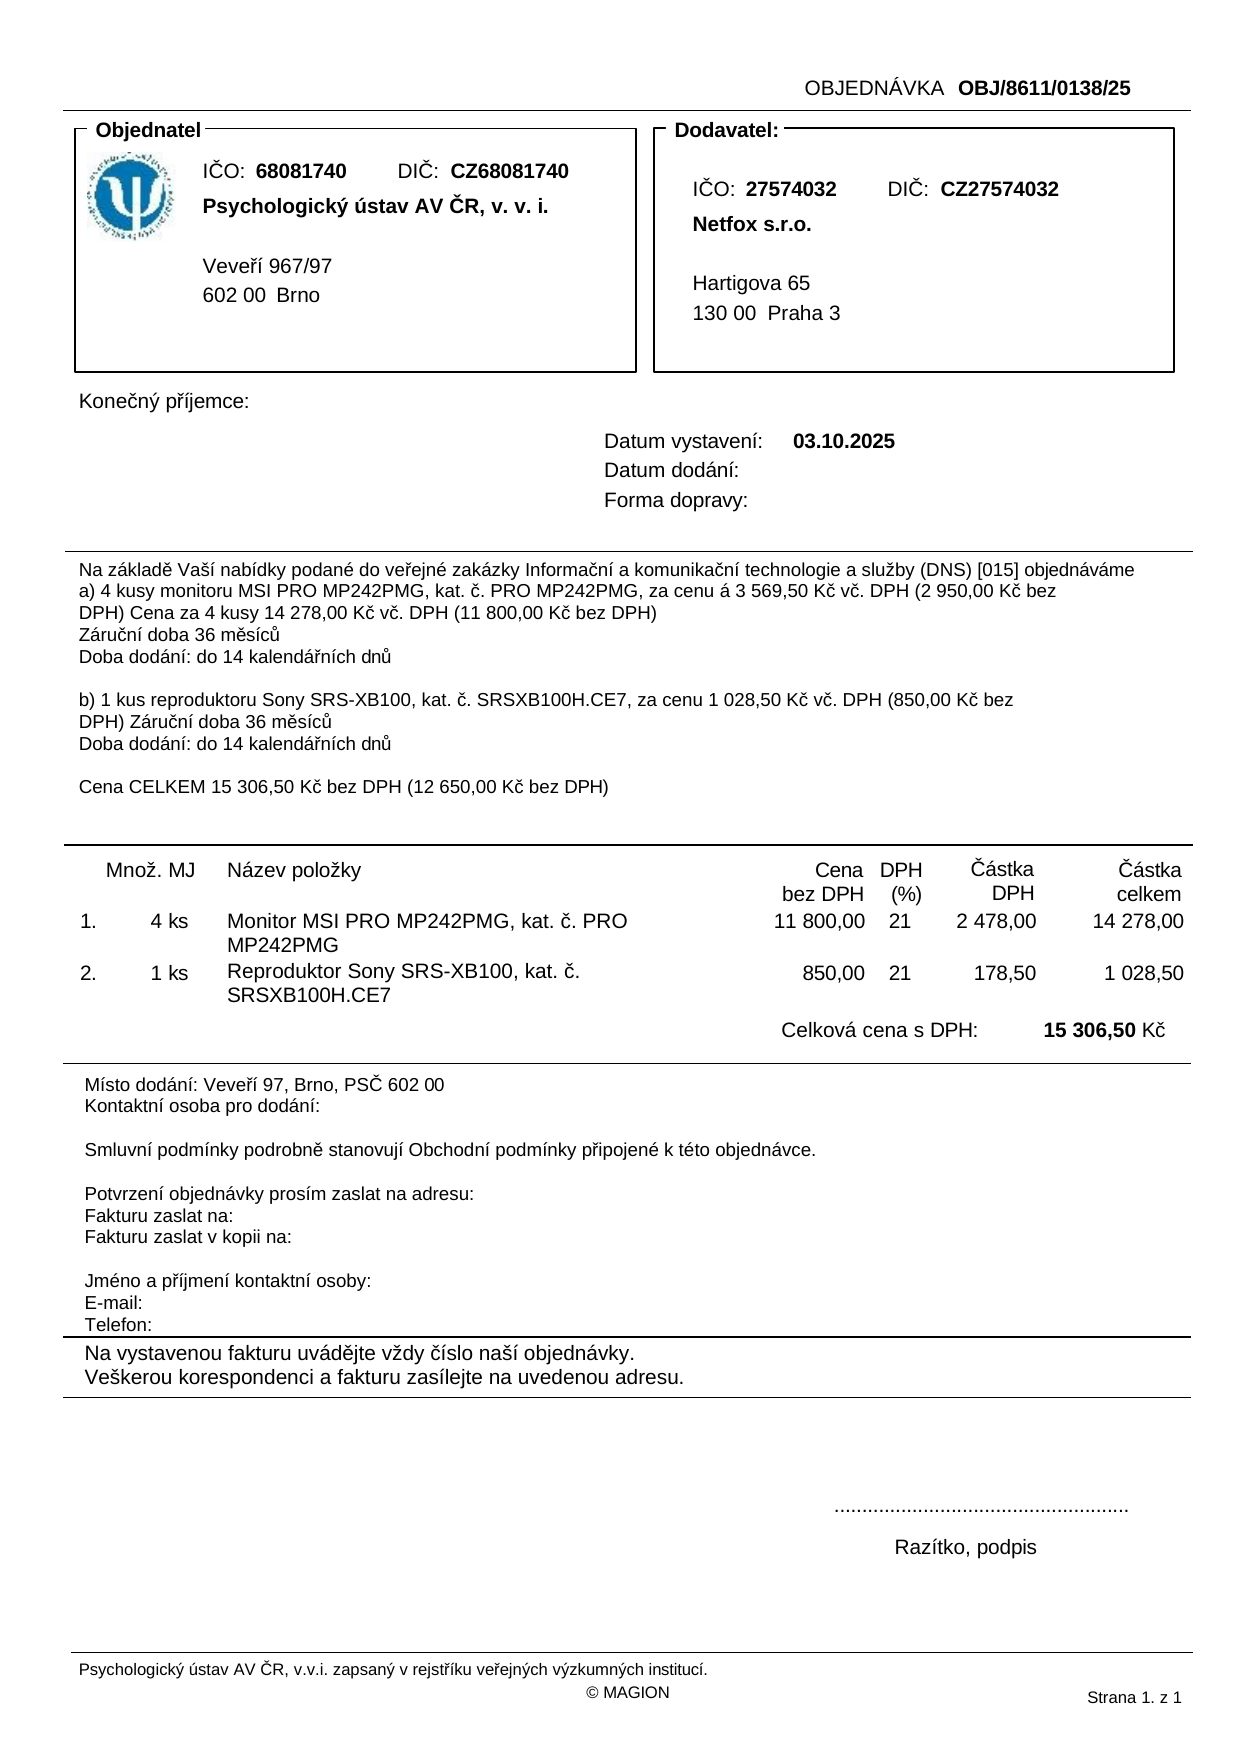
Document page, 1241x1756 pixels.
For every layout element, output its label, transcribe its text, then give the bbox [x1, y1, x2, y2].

table_header Cena bez DPH [700, 846, 872, 907]
text OBJEDNÁVKA OBJ/8611/0138/25 [804, 76, 1196, 100]
text E-mail: [84, 1292, 500, 1313]
text ..................................................... [59, 1493, 1129, 1517]
text Smluvní podmínky podrobně stanovují Obchodní podmínky připojené k této objednávce. [84, 1139, 892, 1161]
text Strana 1. z 1 [1087, 1688, 1196, 1707]
text Fakturu zaslat v kopii na: [84, 1226, 1196, 1248]
text Cena CELKEM 15 306,50 Kč bez DPH (12 650,00 Kč bez DPH) [78, 776, 1196, 798]
text 130 00 Praha 3 [692, 300, 1196, 324]
text Razítko, podpis [59, 1535, 1037, 1559]
text Hartigova 65 [692, 271, 1196, 295]
table_cell 2 478,00 [939, 907, 1064, 959]
table_cell Monitor MSI PRO MP242PMG, kat. č. PRO MP242PMG [211, 907, 700, 959]
table_header DPH (%) [873, 846, 939, 907]
list 4 kusy monitoru MSI PRO MP242PMG, kat. č. PRO MP242PMG, za cenu á 3 569,50 Kč vč. DPH (2 950,00 Kč bez DPH) Cena za 4 kusy 14 278,00 Kč vč. DPH (11 800,00 Kč bez DPH) [78, 580, 1107, 623]
text Na základě Vaší nabídky podané do veřejné zakázky Informační a komunikační technologie a služby (DNS) [015] objednáváme [78, 558, 1196, 580]
text Doba dodání: do 14 kalendářních dnů [78, 733, 1196, 754]
table_cell 1. 4 ks [64, 907, 211, 959]
table_cell 21 [873, 907, 939, 959]
text Datum dodání: [604, 458, 750, 482]
text Celková cena s DPH: 15 306,50 Kč [781, 1018, 1196, 1042]
text Jméno a příjmení kontaktní osoby: [84, 1270, 500, 1292]
text Fakturu zaslat na: [84, 1204, 721, 1226]
text Telefon: [84, 1313, 1196, 1335]
table_cell Reproduktor Sony SRS-XB100, kat. č. SRSXB100H.CE7 [211, 959, 700, 1008]
picture [87, 152, 177, 242]
table_header Množ. MJ [64, 846, 211, 907]
subtitle Netfox s.r.o. [692, 212, 1196, 236]
text Místo dodání: Veveří 97, Brno, PSČ 602 00 [84, 1073, 1196, 1095]
table_cell 178,50 [939, 959, 1064, 1008]
text Na vystavenou fakturu uvádějte vždy číslo naší objednávky. Veškerou korespondenci a fakturu zasílejte na uvedenou adresu. [84, 1341, 721, 1389]
text IČO: 68081740 DIČ: CZ68081740 [202, 159, 571, 183]
text IČO: 27574032 DIČ: CZ27574032 [692, 176, 1196, 200]
table_cell 14 278,00 [1064, 907, 1192, 959]
table_cell 1 028,50 [1064, 959, 1192, 1008]
text Psychologický ústav AV ČR, v.v.i. zapsaný v rejstříku veřejných výzkumných institucí. [78, 1659, 713, 1678]
text Datum vystavení: 03.10.2025 [604, 429, 1196, 453]
text Konečný příjemce: [78, 389, 255, 413]
text © MAGION [59, 1683, 670, 1702]
text Potvrzení objednávky prosím zaslat na adresu: [84, 1183, 721, 1204]
subtitle Objednatel [95, 118, 207, 142]
subtitle Psychologický ústav AV ČR, v. v. i. [202, 194, 571, 218]
table_header Částka DPH [939, 846, 1064, 907]
text Kontaktní osoba pro dodání: [84, 1095, 892, 1117]
table_cell 11 800,00 [700, 907, 872, 959]
table_cell 850,00 [700, 959, 872, 1008]
table_header Název položky [211, 846, 700, 907]
list 1 kus reproduktoru Sony SRS-XB100, kat. č. SRSXB100H.CE7, za cenu 1 028,50 Kč vč. DPH (850,00 Kč bez DPH) Záruční doba 36 měsíců [78, 689, 1064, 732]
text Záruční doba 36 měsíců [78, 624, 1196, 645]
table_header Částka celkem [1064, 846, 1192, 907]
text Doba dodání: do 14 kalendářních dnů [78, 646, 1196, 667]
table_cell 2. 1 ks [64, 959, 211, 1008]
table_cell 21 [873, 959, 939, 1008]
text Forma dopravy: [604, 488, 750, 512]
subtitle Dodavatel: [674, 117, 781, 141]
text Veveří 967/97 602 00 Brno [202, 253, 333, 307]
